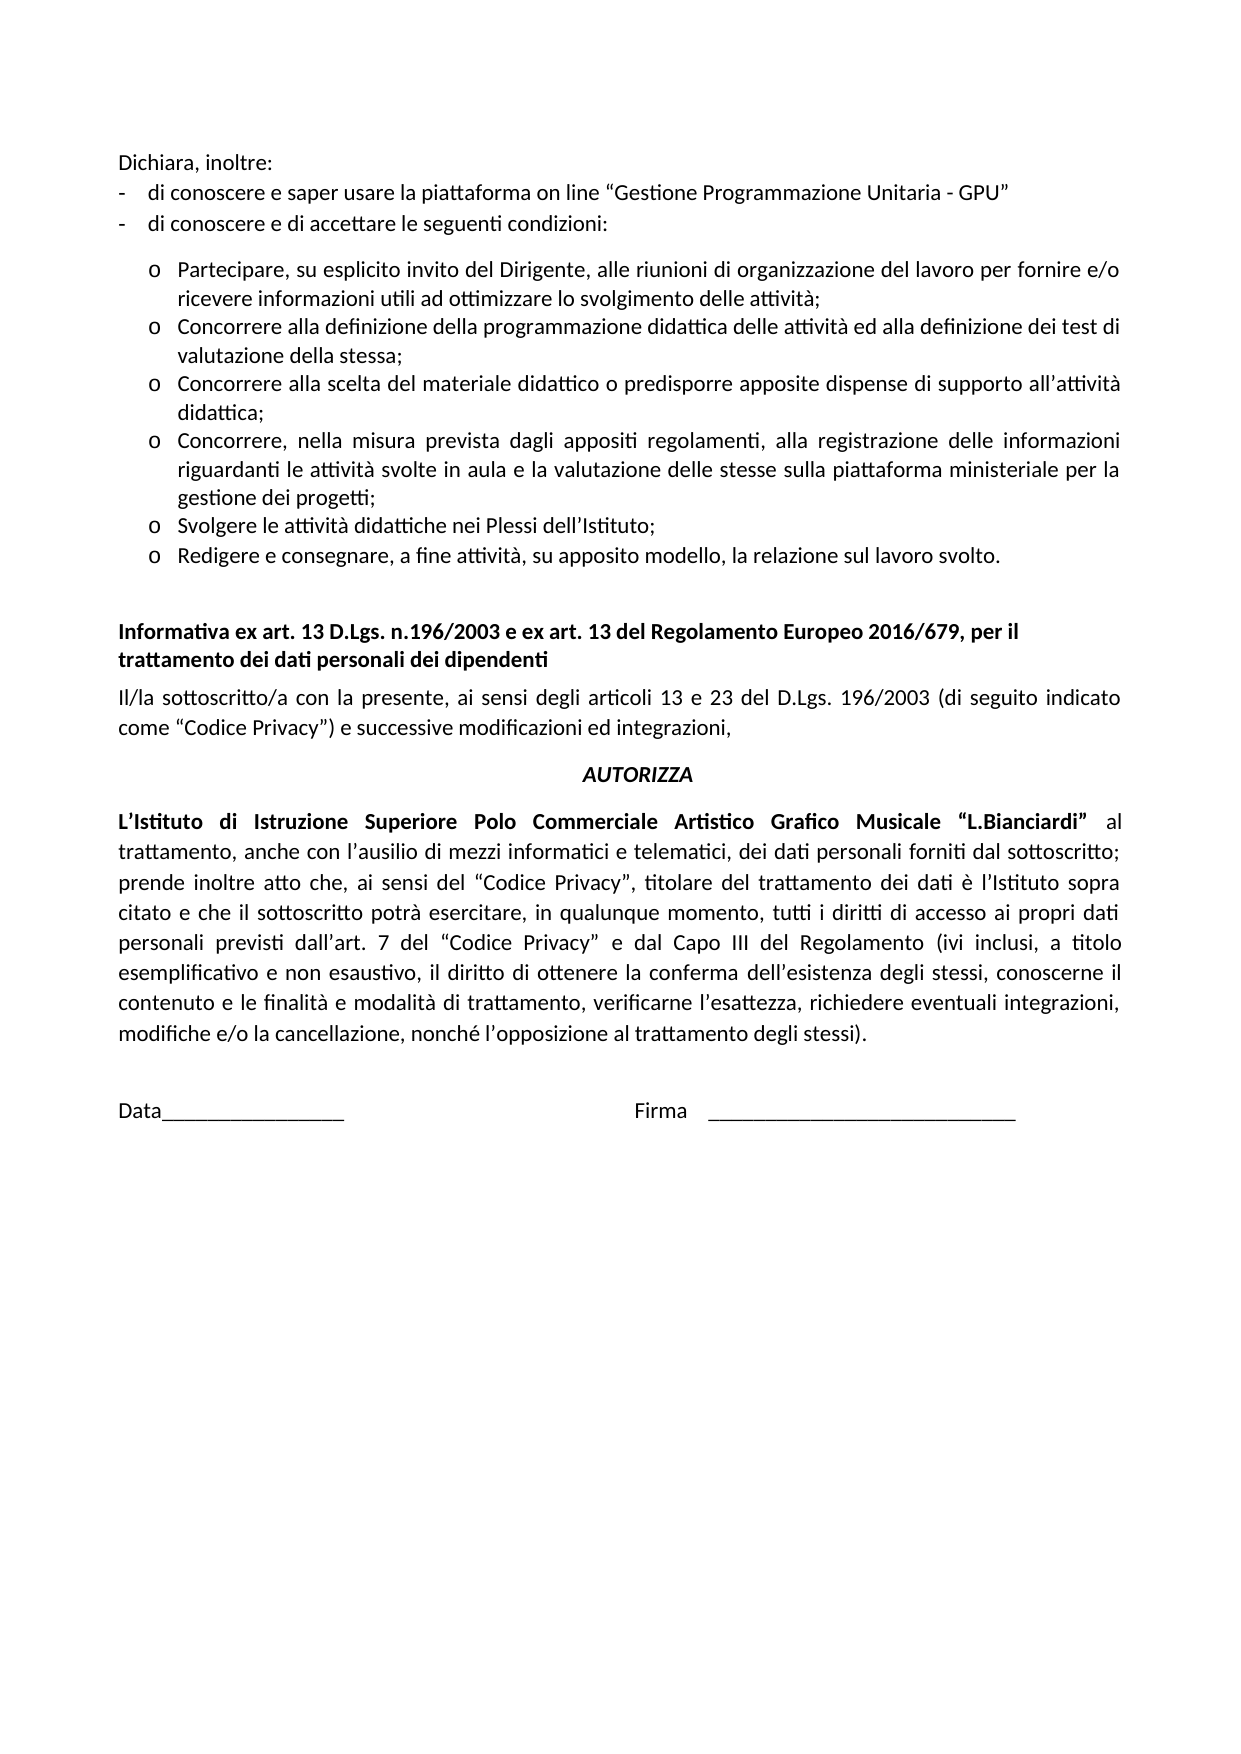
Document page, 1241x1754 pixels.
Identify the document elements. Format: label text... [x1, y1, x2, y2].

list Concorrere alla definizione della programmazione didattica delle attività ed alla definizione dei test di valutazione della stessa; [148, 312, 1122, 369]
text Informativa ex art. 13 D.Lgs. n.196/2003 e ex art. 13 del Regolamento Europeo 2016/679, per il trattamento dei dati personali dei dipendenti [118, 617, 1123, 673]
list Concorrere, nella misura prevista dagli appositi regolamenti, alla registrazione delle informazioni riguardanti le attività svolte in aula e la valutazione delle stesse sulla piattaforma ministeriale per la gestione dei progetti; [148, 426, 1122, 512]
list Svolgere le attività didattiche nei Plessi dell’Istituto; [148, 512, 1122, 541]
list di conoscere e saper usare la piattaforma on line “Gestione Programmazione Unitaria - GPU” [118, 176, 1122, 207]
text Data________________ Firma ___________________________ [118, 1096, 1122, 1124]
list L’Istituto di Istruzione Superiore Polo Commerciale Artistico Grafico Musicale “L.Bianciardi” al trattamento, anche con l’ausilio di mezzi informatici e telematici, dei dati personali forniti dal sottoscritto; prende inoltre atto che, ai sensi del “Codice Privacy”, titolare del trattamento dei dati è l’Istituto sopra citato e che il sottoscritto potrà esercitare, in qualunque momento, tutti i diritti di accesso ai propri dati personali previsti dall’art. 7 del “Codice Privacy” e dal Capo III del Regolamento (ivi inclusi, a titolo esemplificativo e non esaustivo, il diritto di ottenere la conferma dell’esistenza degli stessi, conoscerne il contenuto e le finalità e modalità di trattamento, verificarne l’esattezza, richiedere eventuali integrazioni, modifiche e/o la cancellazione, nonché l’opposizione al trattamento degli stessi). [118, 807, 1122, 1047]
list Redigere e consegnare, a fine attività, su apposito modello, la relazione sul lavoro svolto. [148, 541, 1122, 570]
list Concorrere alla scelta del materiale didattico o predisporre apposite dispense di supporto all’attività didattica; [148, 369, 1122, 426]
list Partecipare, su esplicito invito del Dirigente, alle riunioni di organizzazione del lavoro per fornire e/o ricevere informazioni utili ad ottimizzare lo svolgimento delle attività; [148, 255, 1122, 312]
list Il/la sottoscritto/a con la presente, ai sensi degli articoli 13 e 23 del D.Lgs. 196/2003 (di seguito indicato come “Codice Privacy”) e successive modificazioni ed integrazioni, [118, 683, 1122, 741]
list di conoscere e di accettare le seguenti condizioni: [118, 207, 1122, 238]
text AUTORIZZA [156, 760, 1122, 788]
text Dichiara, inoltre: [118, 148, 1122, 176]
